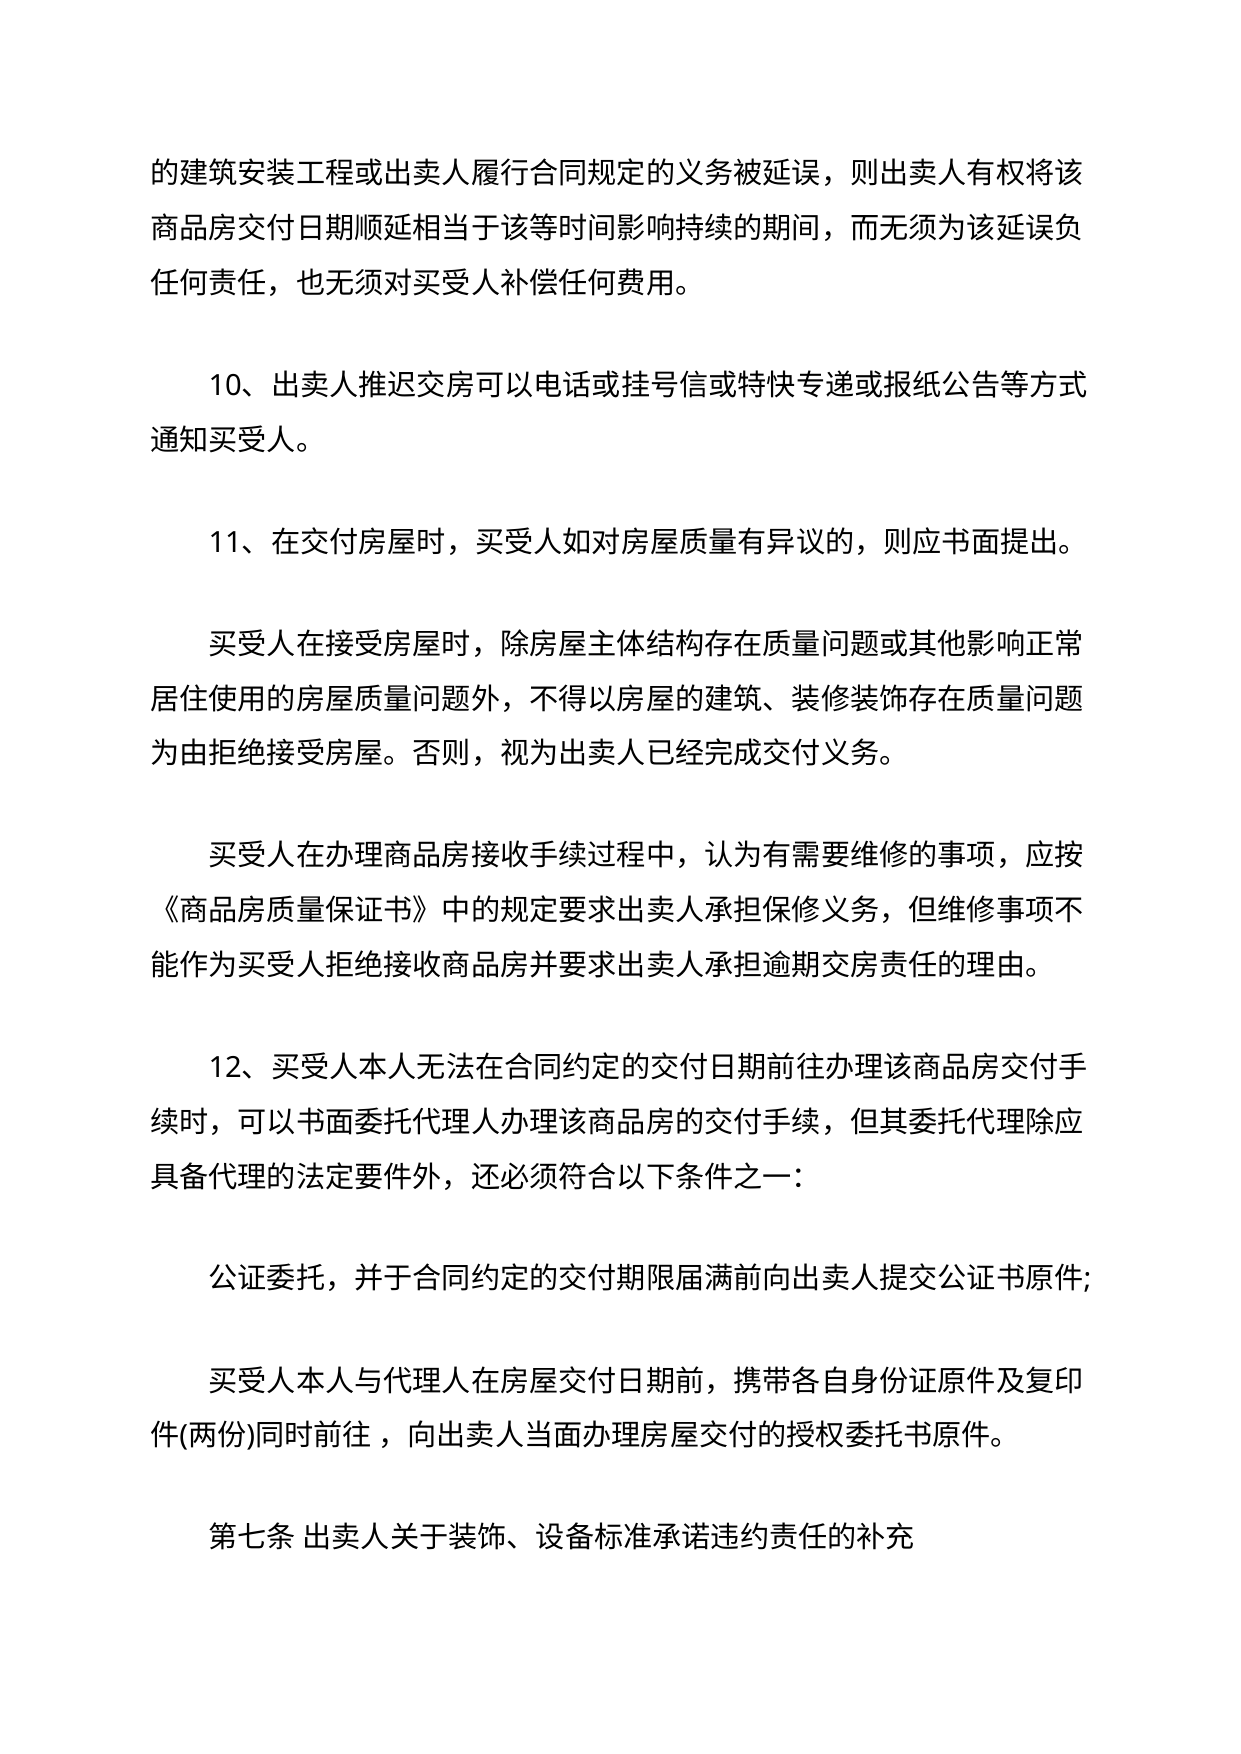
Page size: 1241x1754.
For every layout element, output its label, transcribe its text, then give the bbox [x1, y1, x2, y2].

text 12、买受人本人无法在合同约定的交付日期前往办理该商品房交付手续时，可以书面委托代理人办理该商品房的交付手续，但其委托代理除应具备代理的法定要件外，还必须符合以下条件之一： [150, 1043, 1090, 1196]
text 公证委托，并于合同约定的交付期限届满前向出卖人提交公证书原件; [150, 1255, 1090, 1297]
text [150, 150, 1090, 302]
text 买受人在接受房屋时，除房屋主体结构存在质量问题或其他影响正常居住使用的房屋质量问题外，不得以房屋的建筑、装修装饰存在质量问题为由拒绝接受房屋。否则，视为出卖人已经完成交付义务。 [150, 620, 1090, 772]
text 第七条 出卖人关于装饰、设备标准承诺违约责任的补充 [150, 1514, 1090, 1556]
text 买受人本人与代理人在房屋交付日期前，携带各自身份证原件及复印件(两份)同时前往 ，向出卖人当面办理房屋交付的授权委托书原件。 [150, 1357, 1090, 1454]
text 11、在交付房屋时，买受人如对房屋质量有异议的，则应书面提出。 [150, 518, 1090, 561]
text 10、出卖人推迟交房可以电话或挂号信或特快专递或报纸公告等方式通知买受人。 [150, 362, 1090, 459]
text 买受人在办理商品房接收手续过程中，认为有需要维修的事项，应按《商品房质量保证书》中的规定要求出卖人承担保修义务，但维修事项不能作为买受人拒绝接收商品房并要求出卖人承担逾期交房责任的理由。 [150, 832, 1090, 984]
